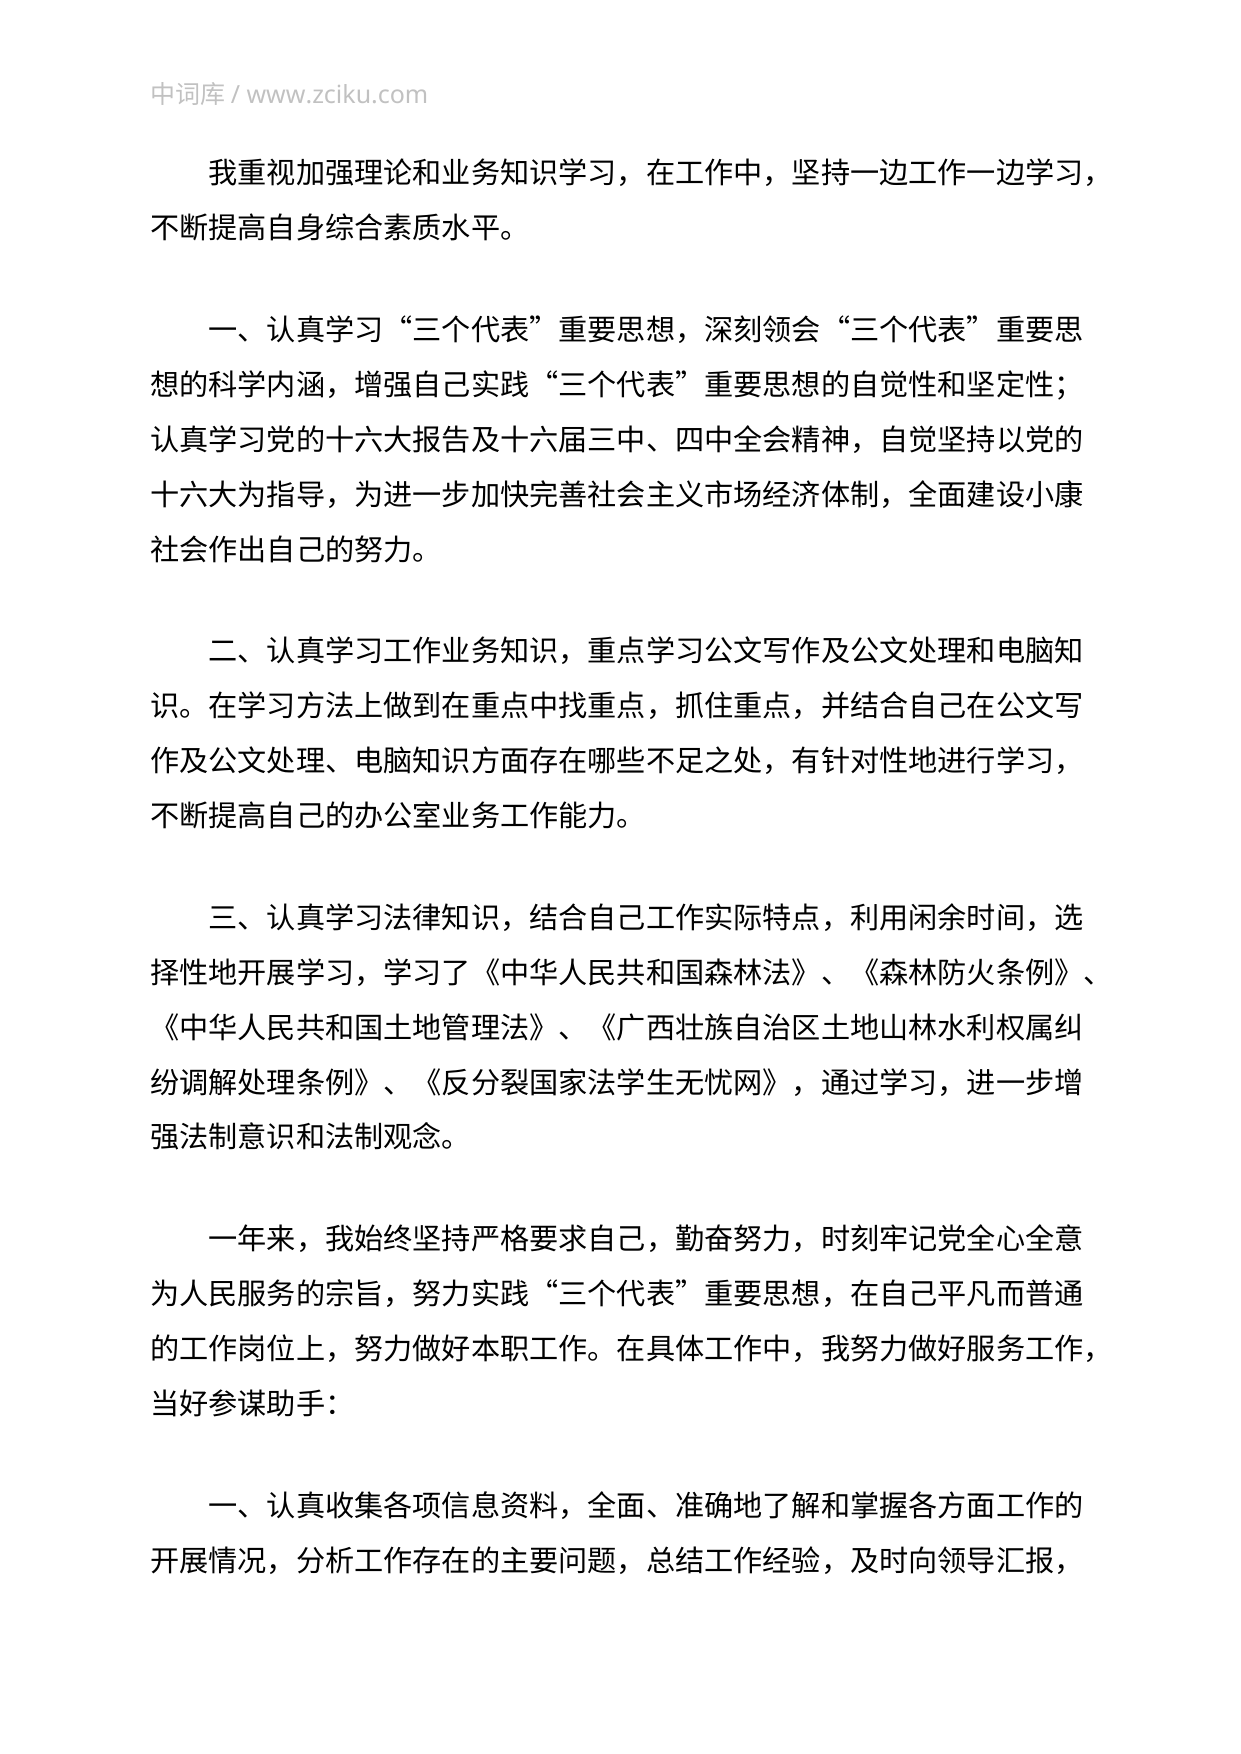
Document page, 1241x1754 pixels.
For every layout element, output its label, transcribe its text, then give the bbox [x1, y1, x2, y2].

text 一年来，我始终坚持严格要求自己，勤奋努力，时刻牢记党全心全意为人民服务的宗旨，努力实践“三个代表”重要思想，在自己平凡而普通的工作岗位上，努力做好本职工作。在具体工作中，我努力做好服务工作，当好参谋助手： [150, 1216, 1090, 1423]
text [150, 1482, 1090, 1579]
text 二、认真学习工作业务知识，重点学习公文写作及公文处理和电脑知识。在学习方法上做到在重点中找重点，抓住重点，并结合自己在公文写作及公文处理、电脑知识方面存在哪些不足之处，有针对性地进行学习，不断提高自己的办公室业务工作能力。 [150, 628, 1090, 835]
text 三、认真学习法律知识，结合自己工作实际特点，利用闲余时间，选择性地开展学习，学习了《中华人民共和国森林法》、《森林防火条例》、《中华人民共和国土地管理法》、《广西壮族自治区土地山林水利权属纠纷调解处理条例》、《反分裂国家法学生无忧网》，通过学习，进一步增强法制意识和法制观念。 [150, 894, 1090, 1156]
text 我重视加强理论和业务知识学习，在工作中，坚持一边工作一边学习，不断提高自身综合素质水平。 [150, 150, 1090, 247]
text 一、认真学习“三个代表”重要思想，深刻领会“三个代表”重要思想的科学内涵，增强自己实践“三个代表”重要思想的自觉性和坚定性；认真学习党的十六大报告及十六届三中、四中全会精神，自觉坚持以党的十六大为指导，为进一步加快完善社会主义市场经济体制，全面建设小康社会作出自己的努力。 [150, 307, 1090, 568]
